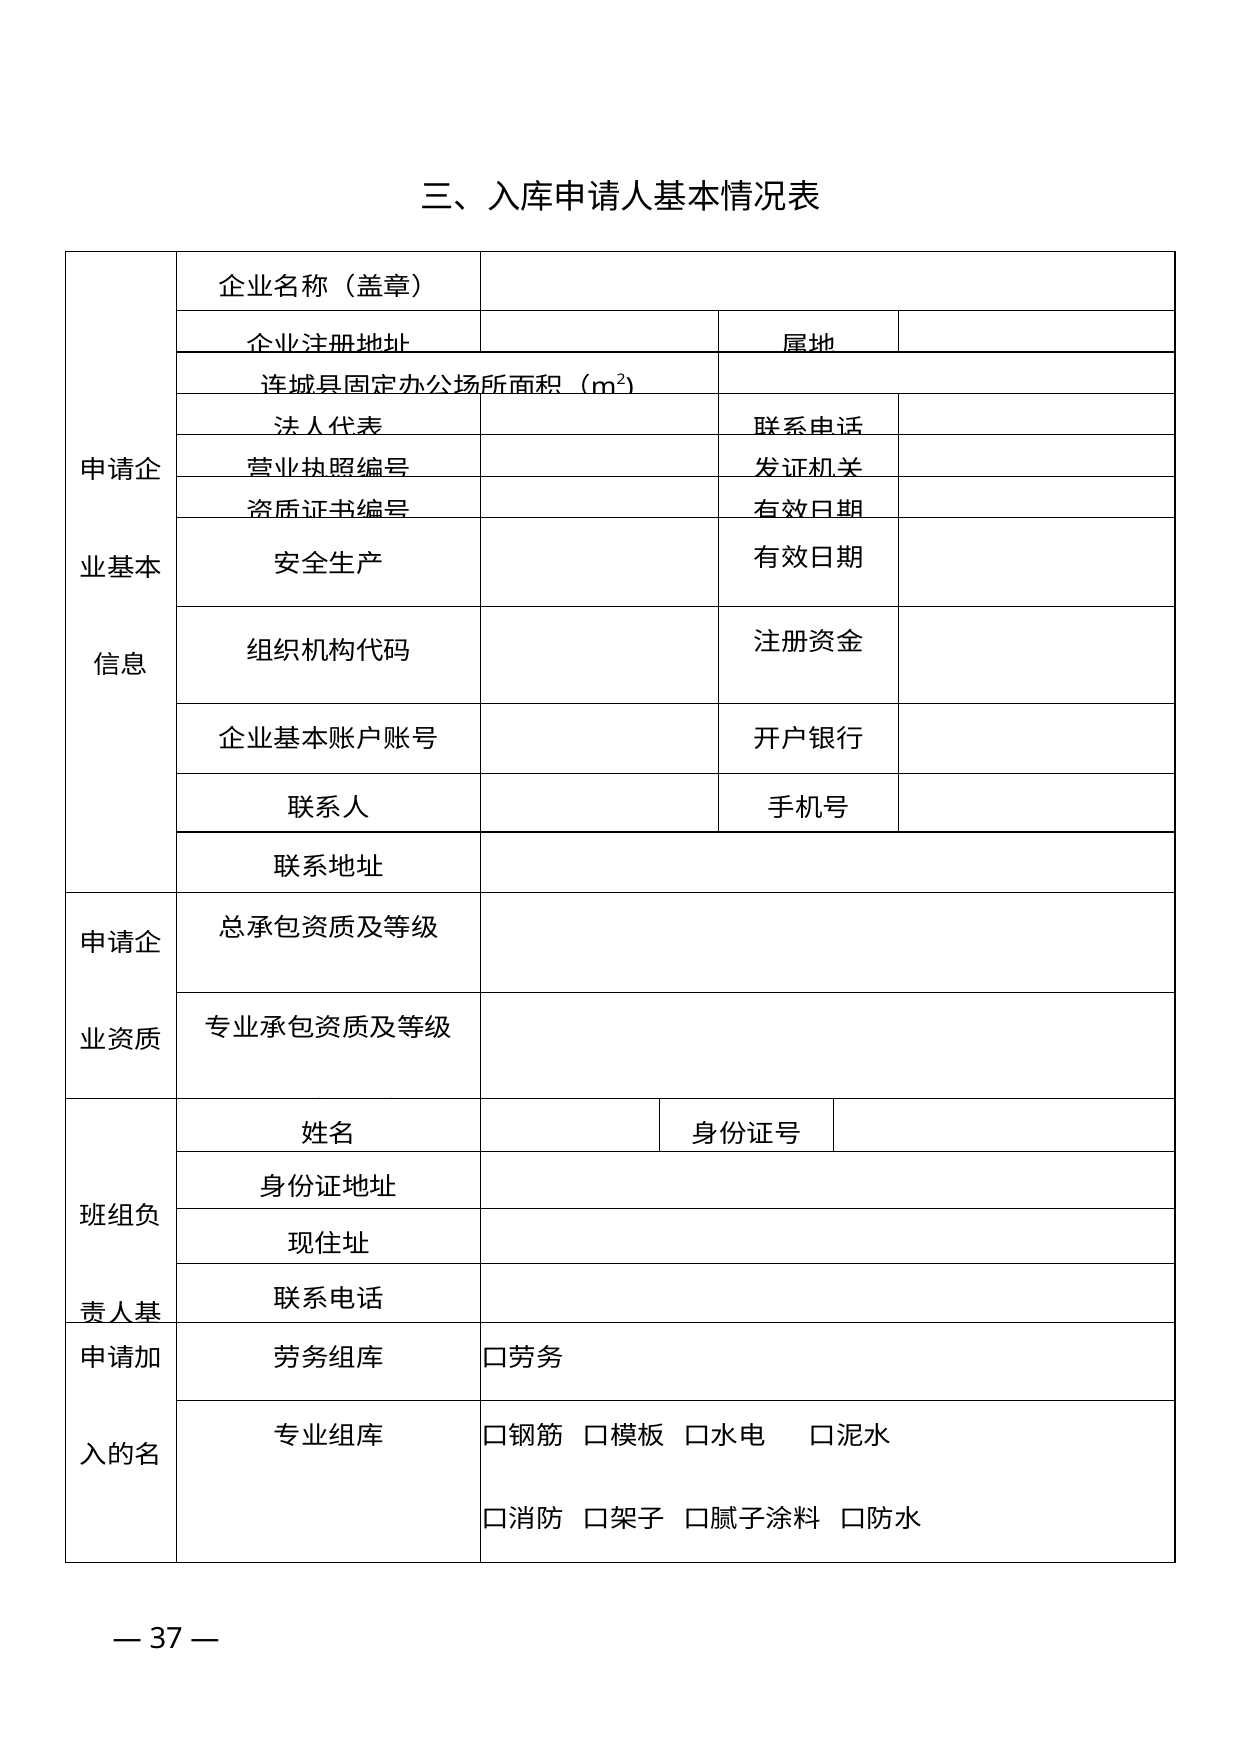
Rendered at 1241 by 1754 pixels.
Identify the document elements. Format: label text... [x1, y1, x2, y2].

table_cell 注册资金 （万元） [719, 607, 898, 703]
table_header 申请企业基本信息 [66, 252, 176, 892]
table_cell 口钢筋 口模板 口水电 口泥水 口消防 口架子 口腻子涂料 口防水 [481, 1401, 1174, 1562]
table_cell 总承包资质及等级 （共 项） [177, 893, 480, 992]
table_cell [899, 774, 1174, 831]
table_cell [481, 394, 718, 434]
table_cell [481, 704, 718, 772]
table_cell 联系电话 [177, 1264, 480, 1322]
table_cell 有效日期 [719, 518, 898, 606]
table_cell 手机号 [719, 774, 898, 831]
table_cell [719, 353, 1174, 393]
table_cell [899, 435, 1174, 476]
table_cell 身份证地址 [177, 1152, 480, 1208]
table_cell [481, 893, 1174, 992]
table_cell 专业承包资质及等级 （共 项） [177, 993, 480, 1098]
table_cell [481, 1264, 1174, 1322]
table_cell [899, 477, 1174, 517]
table_cell [481, 477, 718, 517]
table_cell 开户银行 [719, 704, 898, 772]
table_cell [481, 1099, 659, 1151]
table_cell 安全生产 许可证编号 [177, 518, 480, 606]
table_cell [899, 704, 1174, 772]
table_cell [481, 774, 718, 831]
table_header [481, 252, 1174, 310]
table_cell 口劳务 [481, 1323, 1174, 1400]
table_cell 申请企业资质 [66, 893, 176, 1098]
table_cell [481, 1152, 1174, 1208]
table_cell [899, 311, 1174, 351]
table_cell 身份证号 [660, 1099, 833, 1151]
table_cell [899, 607, 1174, 703]
table_cell [481, 311, 718, 351]
table_cell 联系人 [177, 774, 480, 831]
table_cell 专业组库 [177, 1401, 480, 1562]
table_cell 联系地址 [177, 833, 480, 892]
table_cell 资质证书编号 [177, 477, 480, 517]
table_cell [481, 833, 1174, 892]
table_cell 属地 [719, 311, 898, 351]
table_cell 有效日期 [719, 477, 898, 517]
table_cell 班组负责人基本信息 [66, 1099, 176, 1322]
table_cell [481, 1209, 1174, 1263]
table_cell 连城县固定办公场所面积（m2) [177, 353, 718, 393]
table_cell [834, 1099, 1174, 1151]
table_cell 法人代表 [177, 394, 480, 434]
table_cell [481, 435, 718, 476]
table_cell 姓名 [177, 1099, 480, 1151]
table_cell 申请加入的名录 [66, 1323, 176, 1562]
table_cell 组织机构代码 [177, 607, 480, 703]
table_cell [481, 607, 718, 703]
table_header 企业名称（盖章） [177, 252, 480, 310]
table_cell [481, 518, 718, 606]
table_cell 发证机关 [719, 435, 898, 476]
table_cell 现住址 [177, 1209, 480, 1263]
table_cell [899, 394, 1174, 434]
table_cell 企业注册地址 [177, 311, 480, 351]
table_cell [481, 993, 1174, 1098]
table_cell 联系电话 [719, 394, 898, 434]
table_cell 企业基本账户账号 [177, 704, 480, 772]
table_cell [899, 518, 1174, 606]
table_cell 劳务组库 [177, 1323, 480, 1400]
table_cell 营业执照编号 [177, 435, 480, 476]
text 三、入库申请人基本情况表 [112, 162, 1128, 227]
